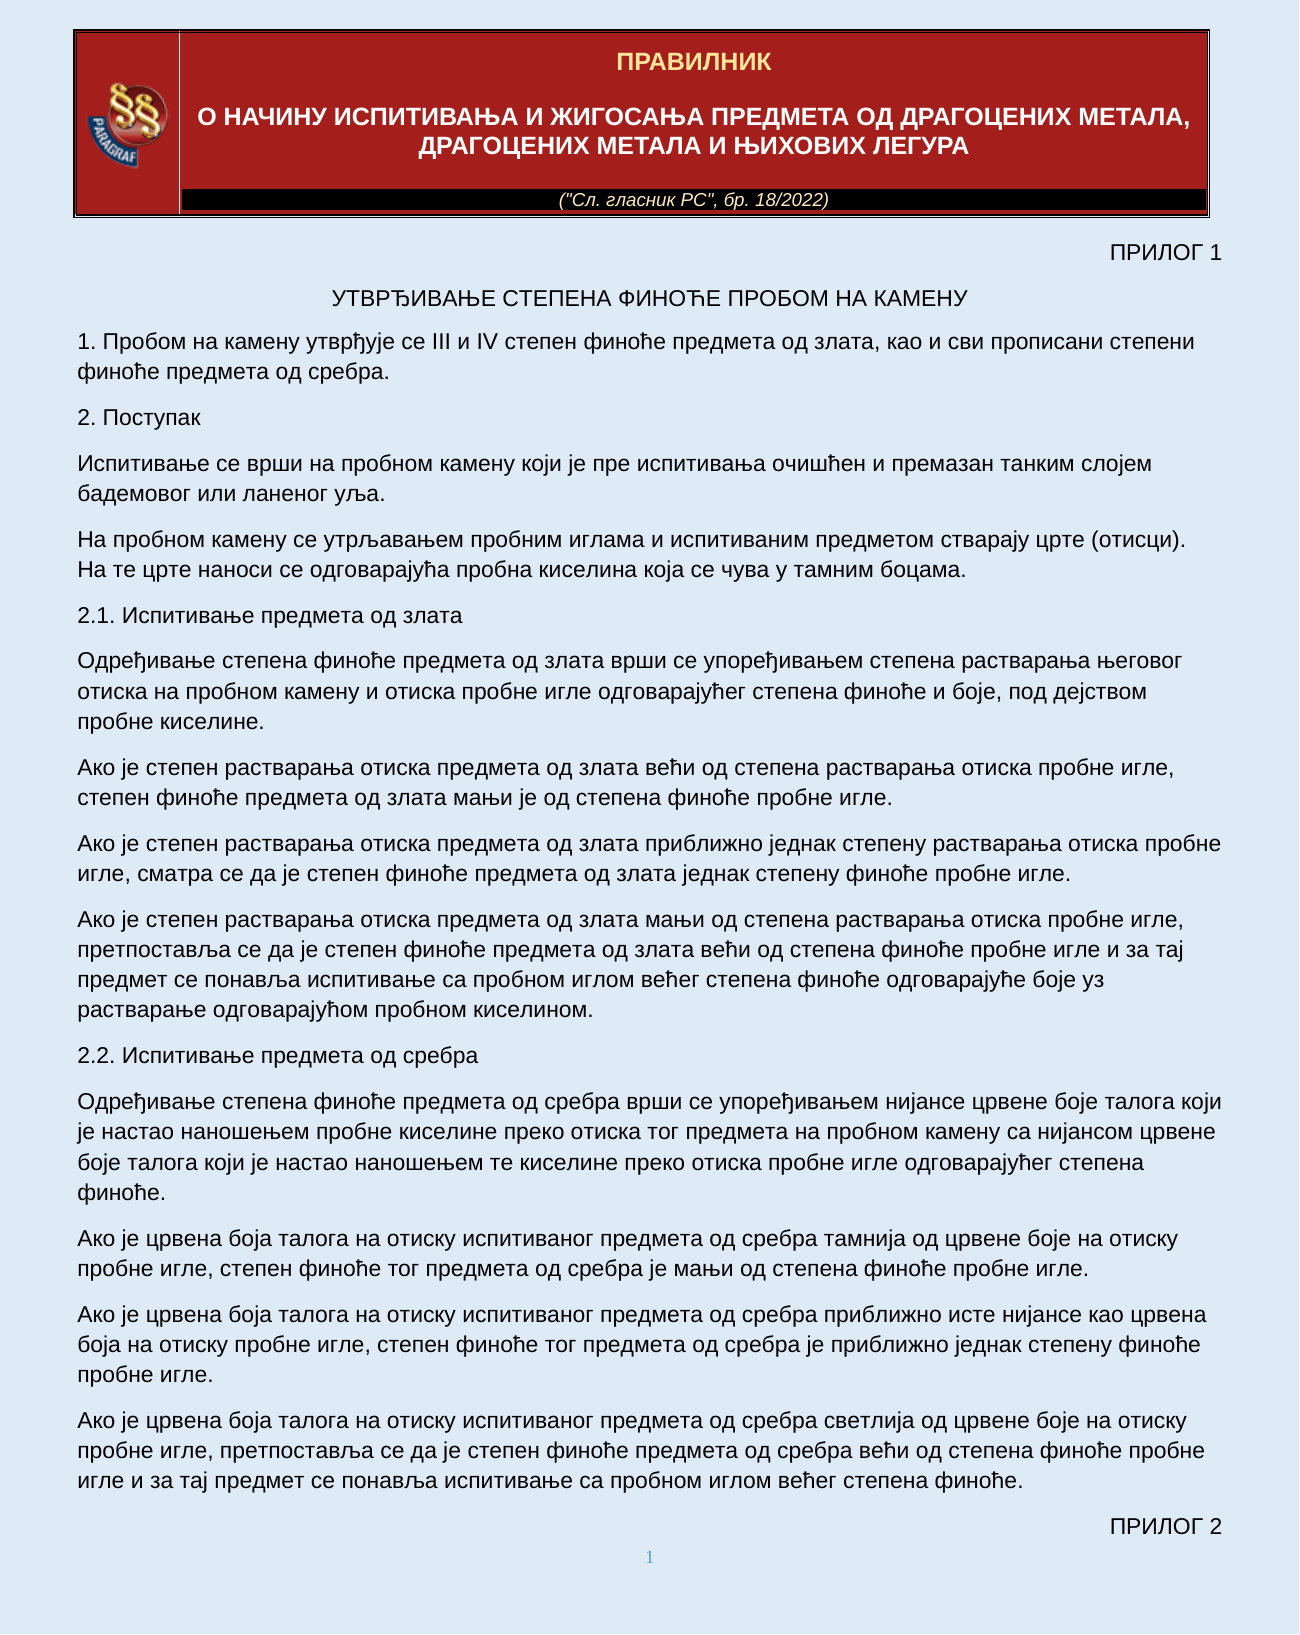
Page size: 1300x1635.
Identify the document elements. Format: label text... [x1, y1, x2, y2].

table_header [77, 33, 179, 214]
text Испитивање се врши на пробном камену који је пре испитивања очишћен и премазан танким слојем бадемовог или ланеног уља. [77, 449, 1222, 506]
text Ако је црвена боја талога на отиску испитиваног предмета од сребра приближно исте нијансе као црвена боја на отиску пробне игле, степен финоће тог предмета од сребра је приближно једнак степену финоће пробне игле. [77, 1301, 1222, 1387]
text На пробном камену се утрљавањем пробним иглама и испитиваним предметом стварају црте (отисци). На те црте наноси се одговарајућа пробна киселина која се чува у тамним боцама. [77, 526, 1222, 582]
text ПРИЛОГ 1 [77, 239, 1222, 265]
text ПРИЛОГ 2 [77, 1513, 1222, 1539]
text 2.2. Испитивање предмета од сребра [77, 1042, 1222, 1068]
text УТВРЂИВАЊЕ СТЕПЕНА ФИНОЋЕ ПРОБОМ НА КАМЕНУ [77, 285, 1222, 311]
picture [84, 77, 171, 170]
text Ако је степен растварања отиска предмета од злата већи од степена растварања отиска пробне игле, степен финоће предмета од злата мањи је од степена финоће пробне игле. [77, 754, 1222, 810]
text Одређивање степена финоће предмета од сребра врши се упоређивањем нијансе црвене боје талога који је настао наношењем пробне киселине преко отиска тог предмета на пробном камену са нијансом црвене боје талога који је настао наношењем те киселине преко отиска пробне игле одговарајућег степена финоће. [77, 1088, 1222, 1205]
table_header ПРАВИЛНИК О НАЧИНУ ИСПИТИВАЊА И ЖИГОСАЊА ПРЕДМЕТА ОД ДРАГОЦЕНИХ МЕТАЛА, ДРАГОЦЕНИХ МЕТАЛА И ЊИХОВИХ ЛЕГУРА ("Сл. гласник РС", бр. 18/2022) [180, 33, 1207, 214]
text Ако је степен растварања отиска предмета од злата приближно једнак степену растварања отиска пробне игле, сматра се да је степен финоће предмета од злата једнак степену финоће пробне игле. [77, 830, 1222, 886]
text 2. Поступак [77, 404, 1222, 430]
text Ако је црвена боја талога на отиску испитиваног предмета од сребра светлија од црвене боје на отиску пробне игле, претпоставља се да је степен финоће предмета од сребра већи од степена финоће пробне игле и за тај предмет се понавља испитивање са пробном иглом већег степена финоће. [77, 1407, 1222, 1493]
text Ако је степен растварања отиска предмета од злата мањи од степена растварања отиска пробне игле, претпоставља се да је степен финоће предмета од злата већи од степена финоће пробне игле и за тај предмет се понавља испитивање са пробном иглом већег степена финоће одговарајуће боје уз растварање одговарајућом пробном киселином. [77, 906, 1222, 1023]
text 2.1. Испитивање предмета од злата [77, 602, 1222, 628]
text 1. Пробом на камену утврђује се III и IV степен финоће предмета од злата, као и сви прописани степени финоће предмета од сребра. [77, 328, 1222, 384]
text Ако је црвена боја талога на отиску испитиваног предмета од сребра тамнија од црвене боје на отиску пробне игле, степен финоће тог предмета од сребра је мањи од степена финоће пробне игле. [77, 1224, 1222, 1281]
text Одређивање степена финоће предмета од злата врши се упоређивањем степена растварања његовог отиска на пробном камену и отиска пробне игле одговарајућег степена финоће и боје, под дејством пробне киселине. [77, 647, 1222, 734]
